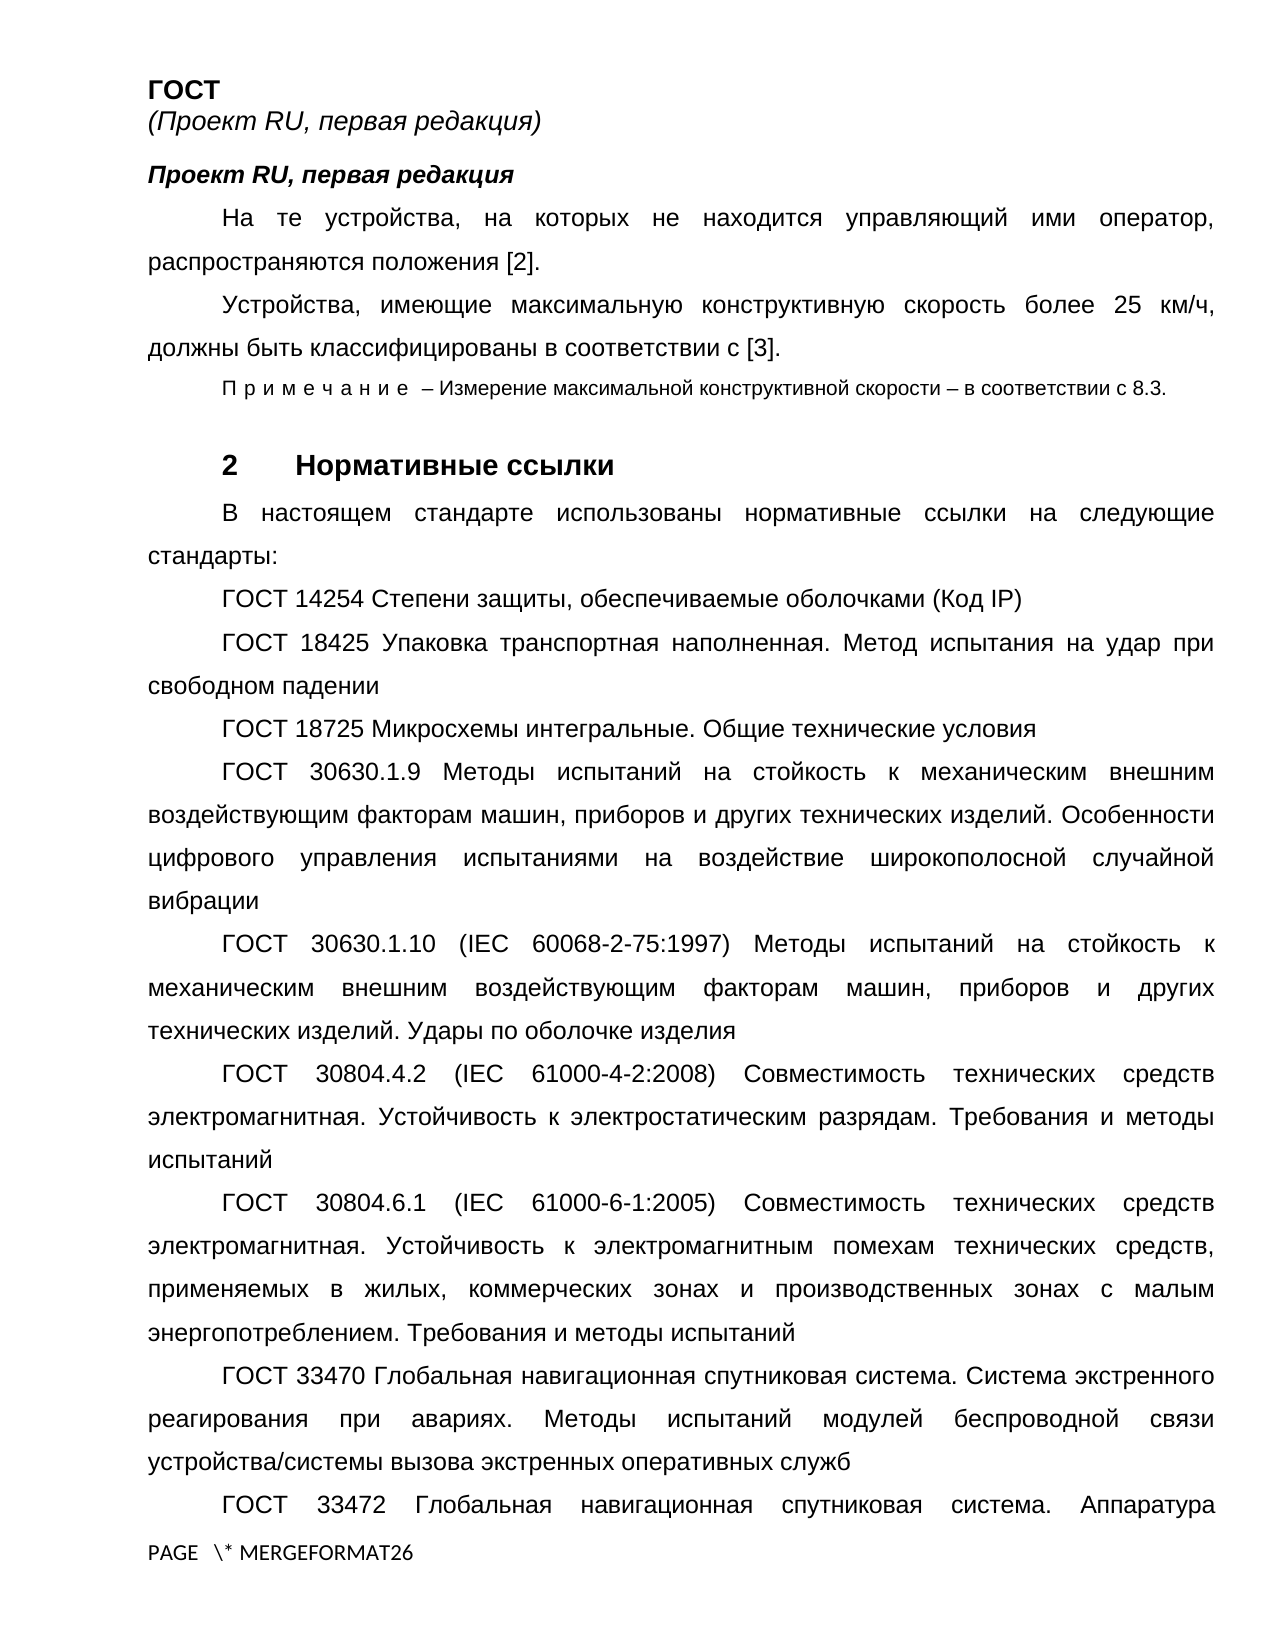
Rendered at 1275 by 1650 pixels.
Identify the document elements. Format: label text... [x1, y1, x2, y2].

text ГОСТ 33470 Глобальная навигационная спутниковая система. Система экстренного реагирования при авариях. Методы испытаний модулей беспроводной связи устройства/системы вызова экстренных оперативных служб [148, 1361, 1216, 1476]
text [148, 1490, 1216, 1519]
text ГОСТ 30804.6.1 (IEC 61000-6-1:2005) Совместимость технических средств электромагнитная. Устойчивость к электромагнитным помехам технических средств, применяемых в жилых, коммерческих зонах и производственных зонах с малым энергопотреблением. Требования и методы испытаний [148, 1188, 1216, 1346]
text ГОСТ 18725 Микросхемы интегральные. Общие технические условия [148, 714, 1216, 742]
text ГОСТ 30804.4.2 (IEC 61000-4-2:2008) Совместимость технических средств электромагнитная. Устойчивость к электростатическим разрядам. Требования и методы испытаний [148, 1059, 1216, 1174]
text В настоящем стандарте использованы нормативные ссылки на следующие стандарты: [148, 498, 1216, 570]
text На те устройства, на которых не находится управляющий ими оператор, распространяются положения [2]. [148, 203, 1216, 275]
text ГОСТ 18425 Упаковка транспортная наполненная. Метод испытания на удар при свободном падении [148, 627, 1216, 699]
text ГОСТ 30630.1.10 (IEC 60068-2-75:1997) Методы испытаний на стойкость к механическим внешним воздействующим факторам машин, приборов и других технических изделий. Удары по оболочке изделия [148, 929, 1216, 1044]
list Нормативные ссылки [148, 448, 1216, 481]
text ГОСТ 14254 Степени защиты, обеспечиваемые оболочками (Код IP) [148, 584, 1216, 613]
text Устройства, имеющие максимальную конструктивную скорость более 25 км/ч, должны быть классифицированы в соответствии с [3]. [148, 290, 1216, 362]
text Проект RU, первая редакция [148, 160, 1216, 189]
text ГОСТ 30630.1.9 Методы испытаний на стойкость к механическим внешним воздействующим факторам машин, приборов и других технических изделий. Особенности цифрового управления испытаниями на воздействие широкополосной случайной вибрации [148, 757, 1216, 915]
text Примечание – Измерение максимальной конструктивной скорости – в соответствии с 8.3. [148, 376, 1216, 400]
